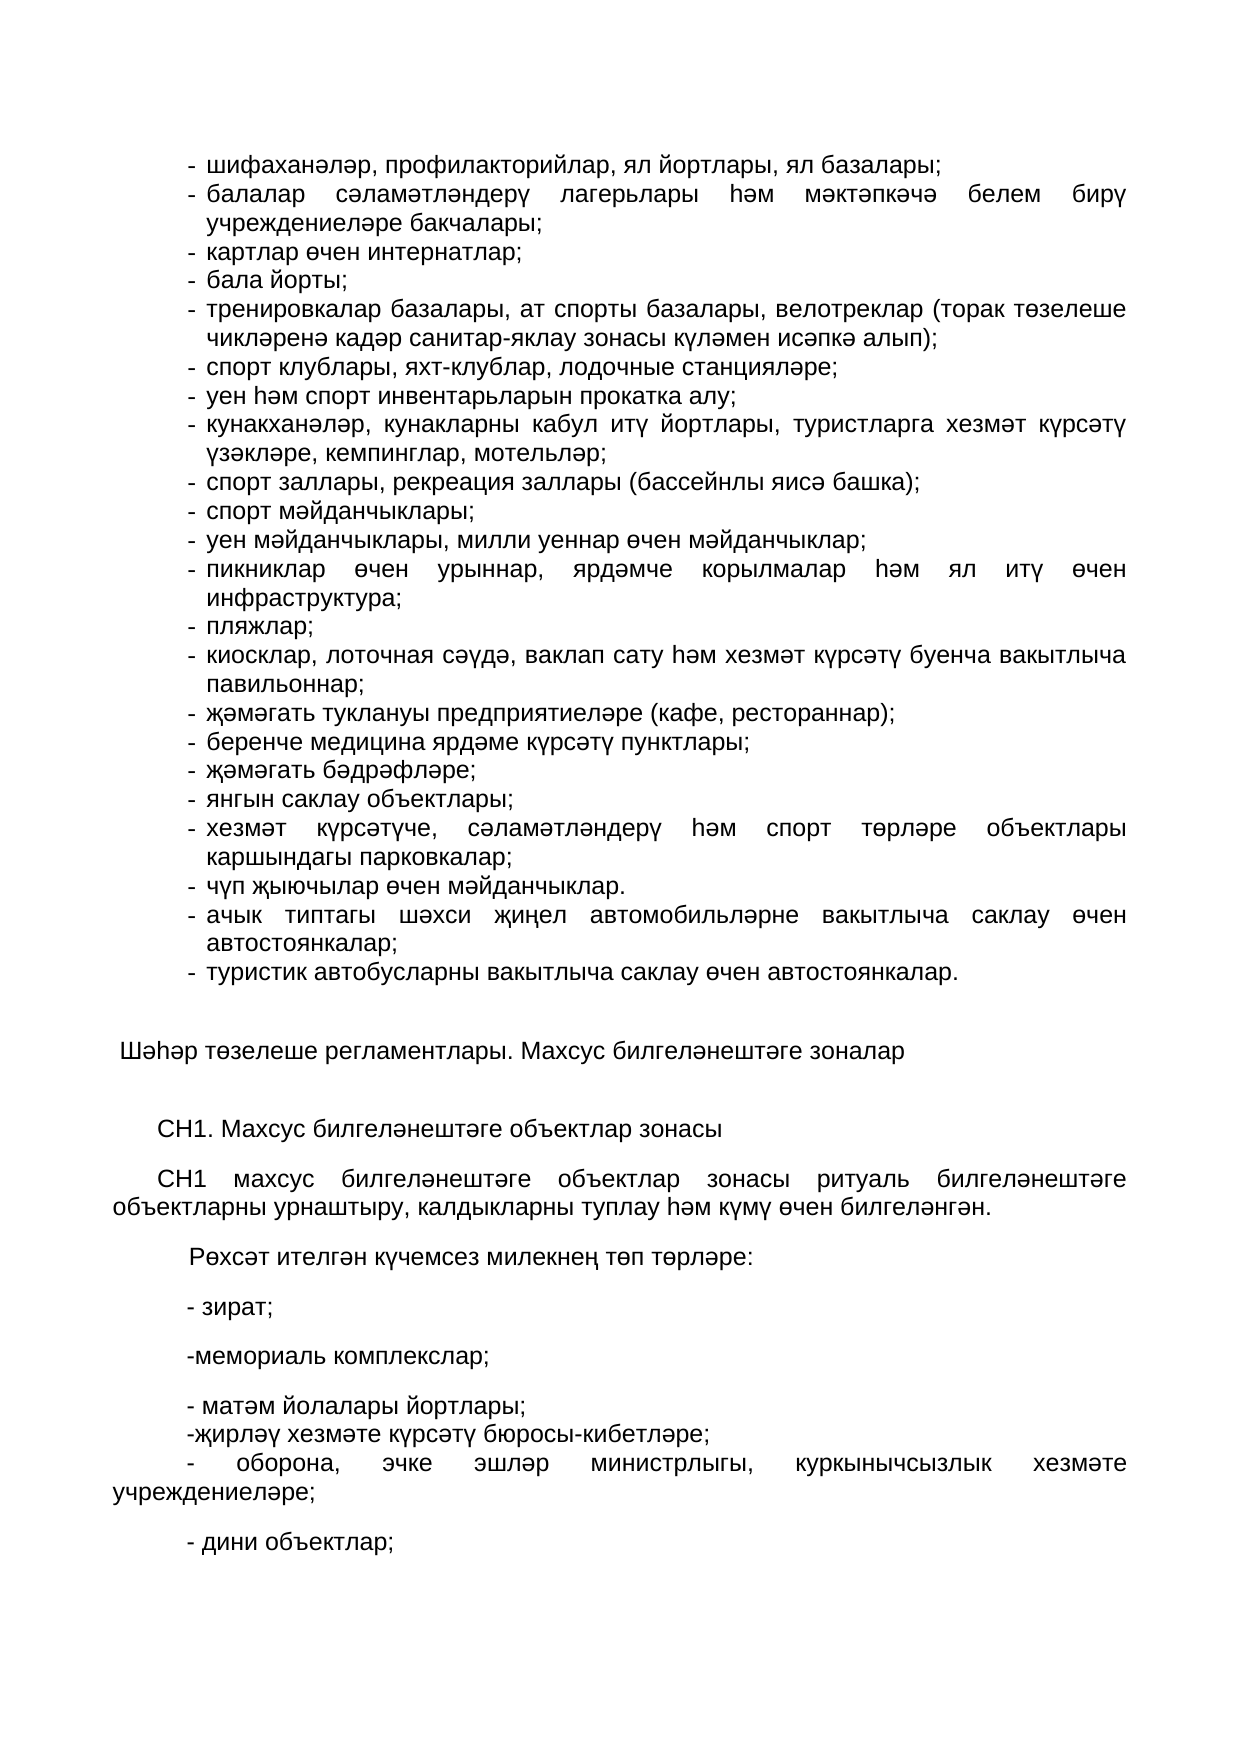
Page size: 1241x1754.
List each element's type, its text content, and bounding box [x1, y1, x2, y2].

list спорт заллары, рекреация заллары (бассейнлы яисә башка); [187, 467, 1128, 496]
list тренировкалар базалары, ат спорты базалары, велотреклар (торак төзелеше чикләренә кадәр санитар-яклау зонасы күләмен исәпкә алып); [187, 294, 1128, 352]
list киосклар, лоточная сәүдә, ваклап сату һәм хезмәт күрсәтү буенча вакытлыча павильоннар; [187, 640, 1128, 698]
list пляжлар; [187, 611, 1128, 640]
list СН1. Махсус билгеләнештәге объектлар зонасы [112, 1114, 1128, 1143]
list пикниклар өчен урыннар, ярдәмче корылмалар һәм ял итү өчен инфраструктура; [187, 554, 1128, 611]
list бала йорты; [187, 265, 1128, 294]
list беренче медицина ярдәме күрсәтү пунктлары; [187, 727, 1128, 755]
list спорт клублары, яхт-клублар, лодочные станцияләре; [187, 352, 1128, 381]
list спорт мәйданчыклары; [187, 496, 1128, 525]
list СН1 махсус билгеләнештәге объектлар зонасы ритуаль билгеләнештәге объектларны урнаштыру, калдыкларны туплау һәм күмү өчен билгеләнгән. [112, 1163, 1128, 1221]
list җәмәгать туклануы предприятиеләре (кафе, рестораннар); [187, 698, 1128, 727]
list - оборона, эчке эшләр министрлыгы, куркынычсызлык хезмәте учреждениеләре; [112, 1448, 1128, 1506]
list уен һәм спорт инвентарьларын прокатка алу; [187, 381, 1128, 409]
text - матәм йолалары йортлары; [112, 1391, 1128, 1419]
list - зират; [112, 1291, 1128, 1320]
list -мемориаль комплекслар; [112, 1341, 1128, 1370]
list - дини объектлар; [112, 1526, 1128, 1555]
list Рөхсәт ителгән күчемсез милекнең төп төрләре: [112, 1242, 1128, 1271]
list янгын саклау объектлары; [187, 784, 1128, 813]
list туристик автобусларны вакытлыча саклау өчен автостоянкалар. [187, 957, 1128, 986]
list ачык типтагы шәхси җиңел автомобильләрне вакытлыча саклау өчен автостоянкалар; [187, 899, 1128, 957]
list кунакханәләр, кунакларны кабул итү йортлары, туристларга хезмәт күрсәтү үзәкләре, кемпинглар, мотельләр; [187, 409, 1128, 467]
text -җирләү хезмәте күрсәтү бюросы-кибетләре; [112, 1419, 1128, 1448]
list картлар өчен интернатлар; [187, 236, 1128, 265]
list хезмәт күрсәтүче, сәламәтләндерү һәм спорт төрләре объектлары каршындагы парковкалар; [187, 813, 1128, 871]
list җәмәгать бәдрәфләре; [187, 755, 1128, 784]
list шифаханәләр, профилакторийлар, ял йортлары, ял базалары; [187, 150, 1128, 179]
list уен мәйданчыклары, милли уеннар өчен мәйданчыклар; [187, 525, 1128, 554]
list Шәһәр төзелеше регламентлары. Махсус билгеләнештәге зоналар [112, 1036, 1128, 1064]
list чүп җыючылар өчен мәйданчыклар. [187, 871, 1128, 899]
list балалар сәламәтләндерү лагерьлары һәм мәктәпкәчә белем бирү учреждениеләре бакчалары; [187, 179, 1128, 236]
